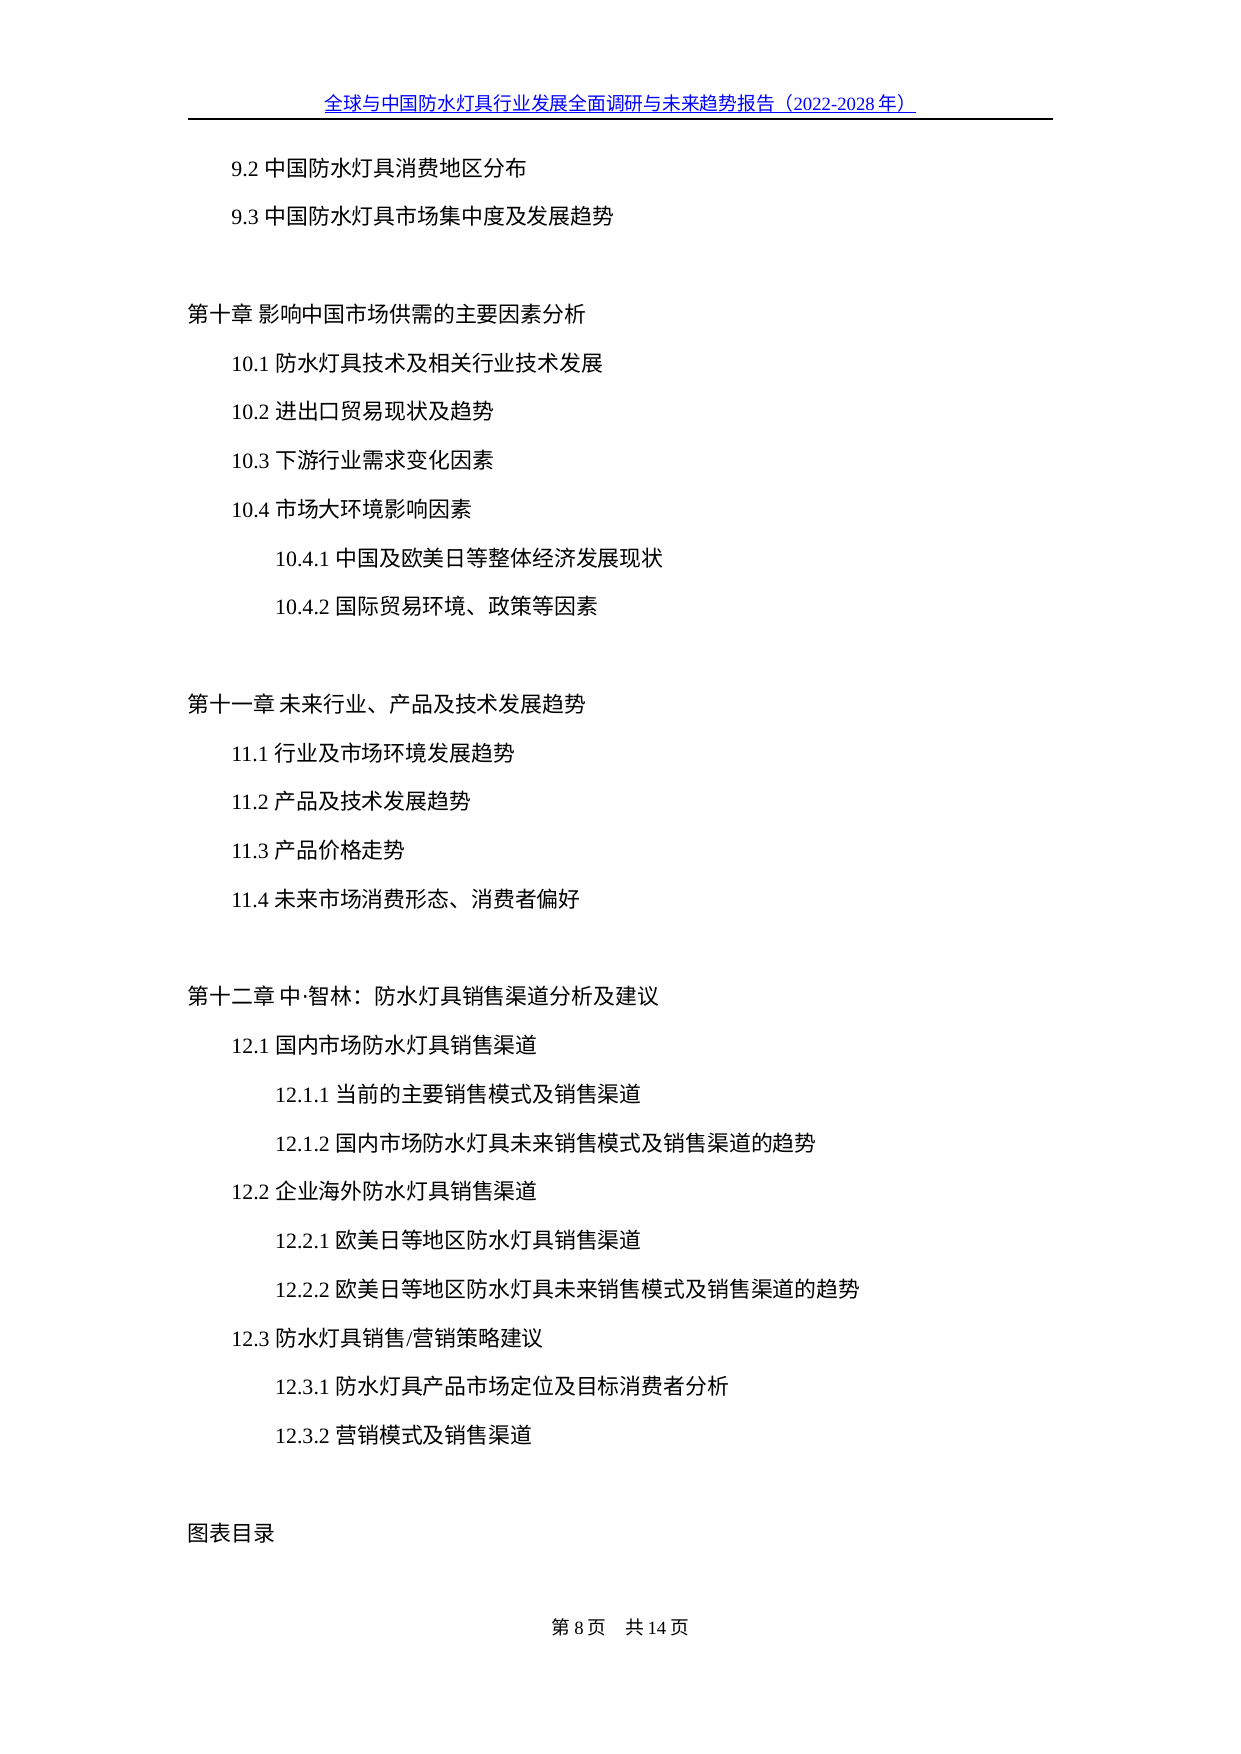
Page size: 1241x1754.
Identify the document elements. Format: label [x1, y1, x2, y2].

text [187, 150, 1053, 1548]
